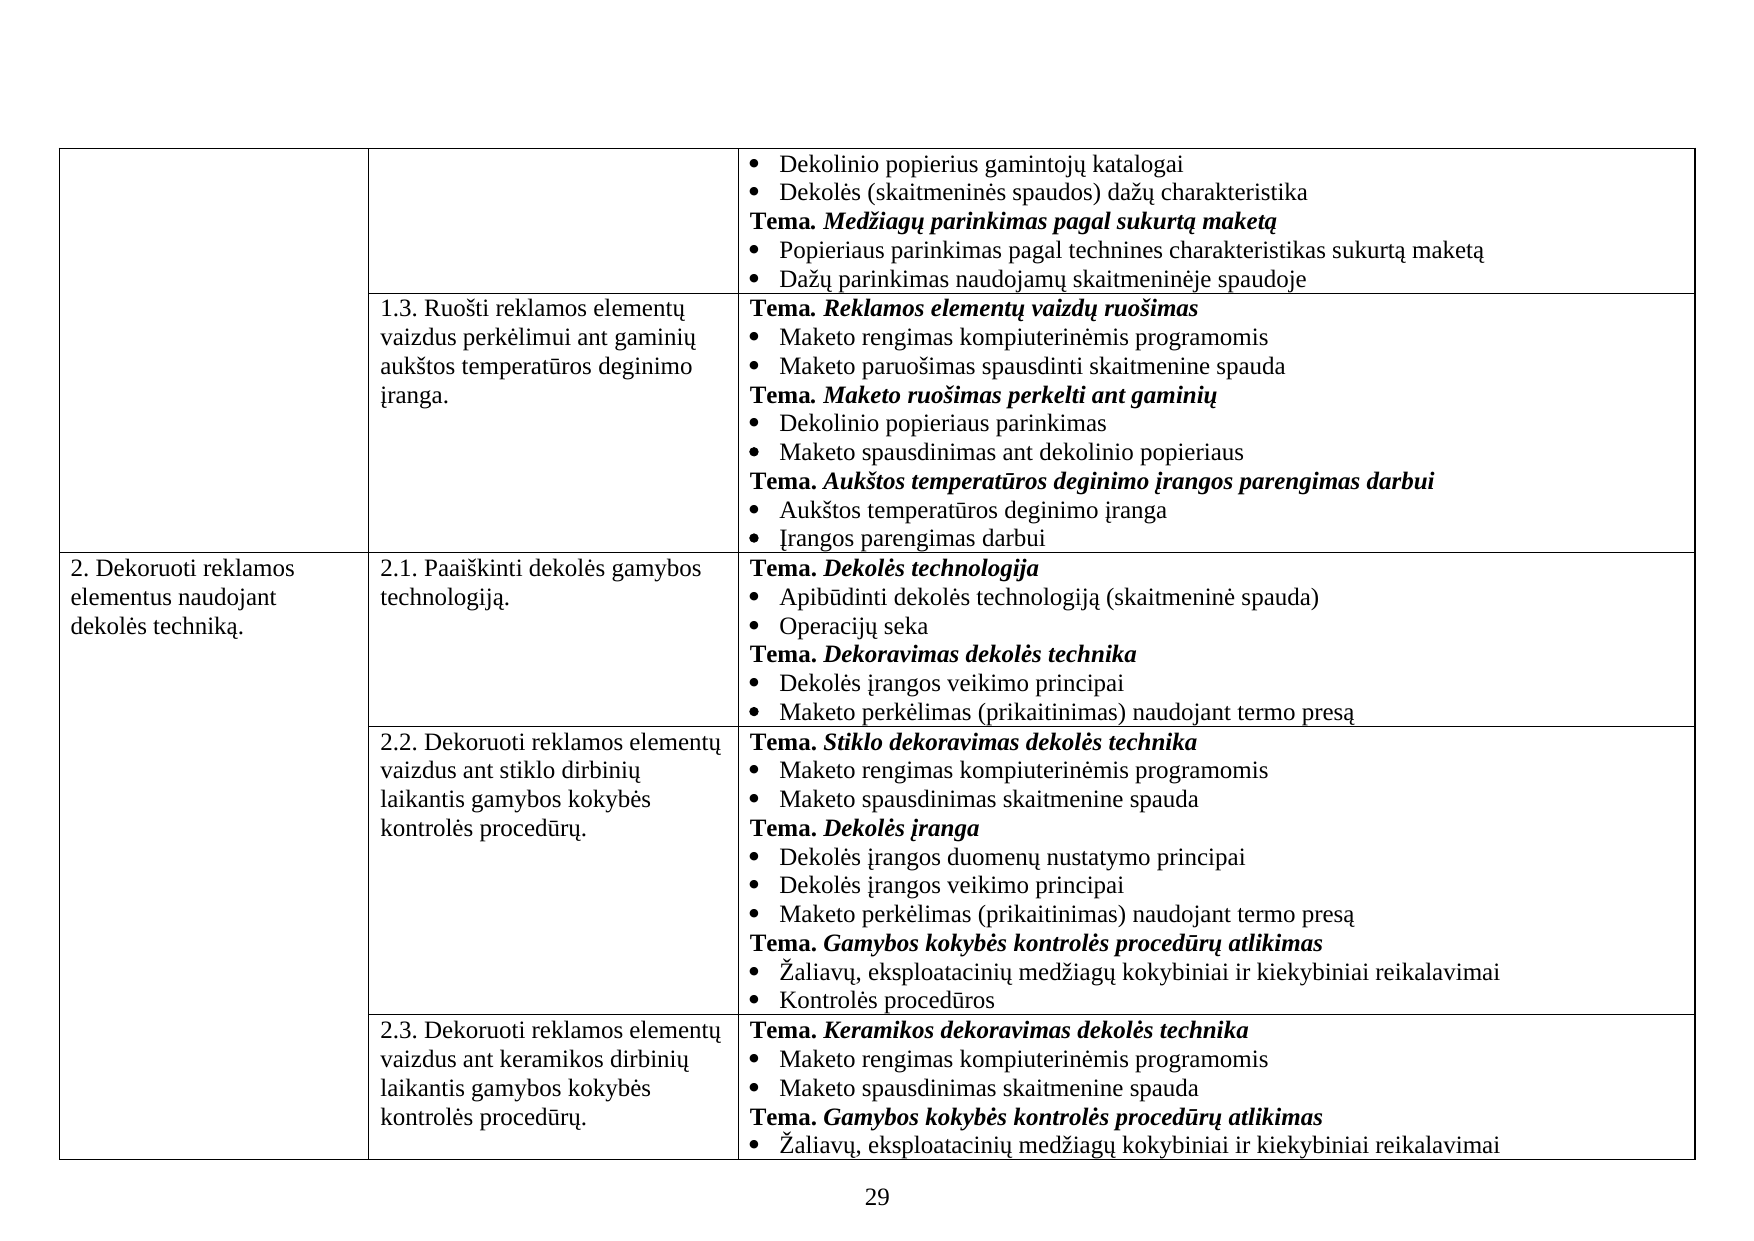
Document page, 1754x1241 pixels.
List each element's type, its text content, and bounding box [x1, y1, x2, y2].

table_cell Tema. Reklamos elementų vaizdų ruošimas Maketo rengimas kompiuterinėmis programomis Maketo paruošimas spausdinti skaitmenine spauda Tema. Maketo ruošimas perkelti ant gaminių Dekolinio popieriaus parinkimas Maketo spausdinimas ant dekolinio popieriaus Tema. Aukštos temperatūros deginimo įrangos parengimas darbui Aukštos temperatūros deginimo įranga Įrangos parengimas darbui [739, 294, 1694, 552]
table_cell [739, 1015, 1694, 1159]
table_cell 2.1. Paaiškinti dekolės gamybos technologiją. [369, 553, 738, 726]
table_cell 1.3. Ruošti reklamos elementų vaizdus perkėlimui ant gaminių aukštos temperatūros deginimo įranga. [369, 294, 738, 552]
table_cell 2. Dekoruoti reklamos elementus naudojant dekolės techniką. [60, 553, 368, 1159]
table_cell 2.2. Dekoruoti reklamos elementų vaizdus ant stiklo dirbinių laikantis gamybos kokybės kontrolės procedūrų. [369, 727, 738, 1014]
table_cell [369, 149, 738, 292]
table_cell Tema. Dekolės technologija Apibūdinti dekolės technologiją (skaitmeninė spauda) Operacijų seka Tema. Dekoravimas dekolės technika Dekolės įrangos veikimo principai Maketo perkėlimas (prikaitinimas) naudojant termo presą [739, 553, 1694, 726]
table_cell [739, 149, 1694, 292]
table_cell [369, 1015, 738, 1159]
table_cell Tema. Stiklo dekoravimas dekolės technika Maketo rengimas kompiuterinėmis programomis Maketo spausdinimas skaitmenine spauda Tema. Dekolės įranga Dekolės įrangos duomenų nustatymo principai Dekolės įrangos veikimo principai Maketo perkėlimas (prikaitinimas) naudojant termo presą Tema. Gamybos kokybės kontrolės procedūrų atlikimas Žaliavų, eksploatacinių medžiagų kokybiniai ir kiekybiniai reikalavimai Kontrolės procedūros [739, 727, 1694, 1014]
